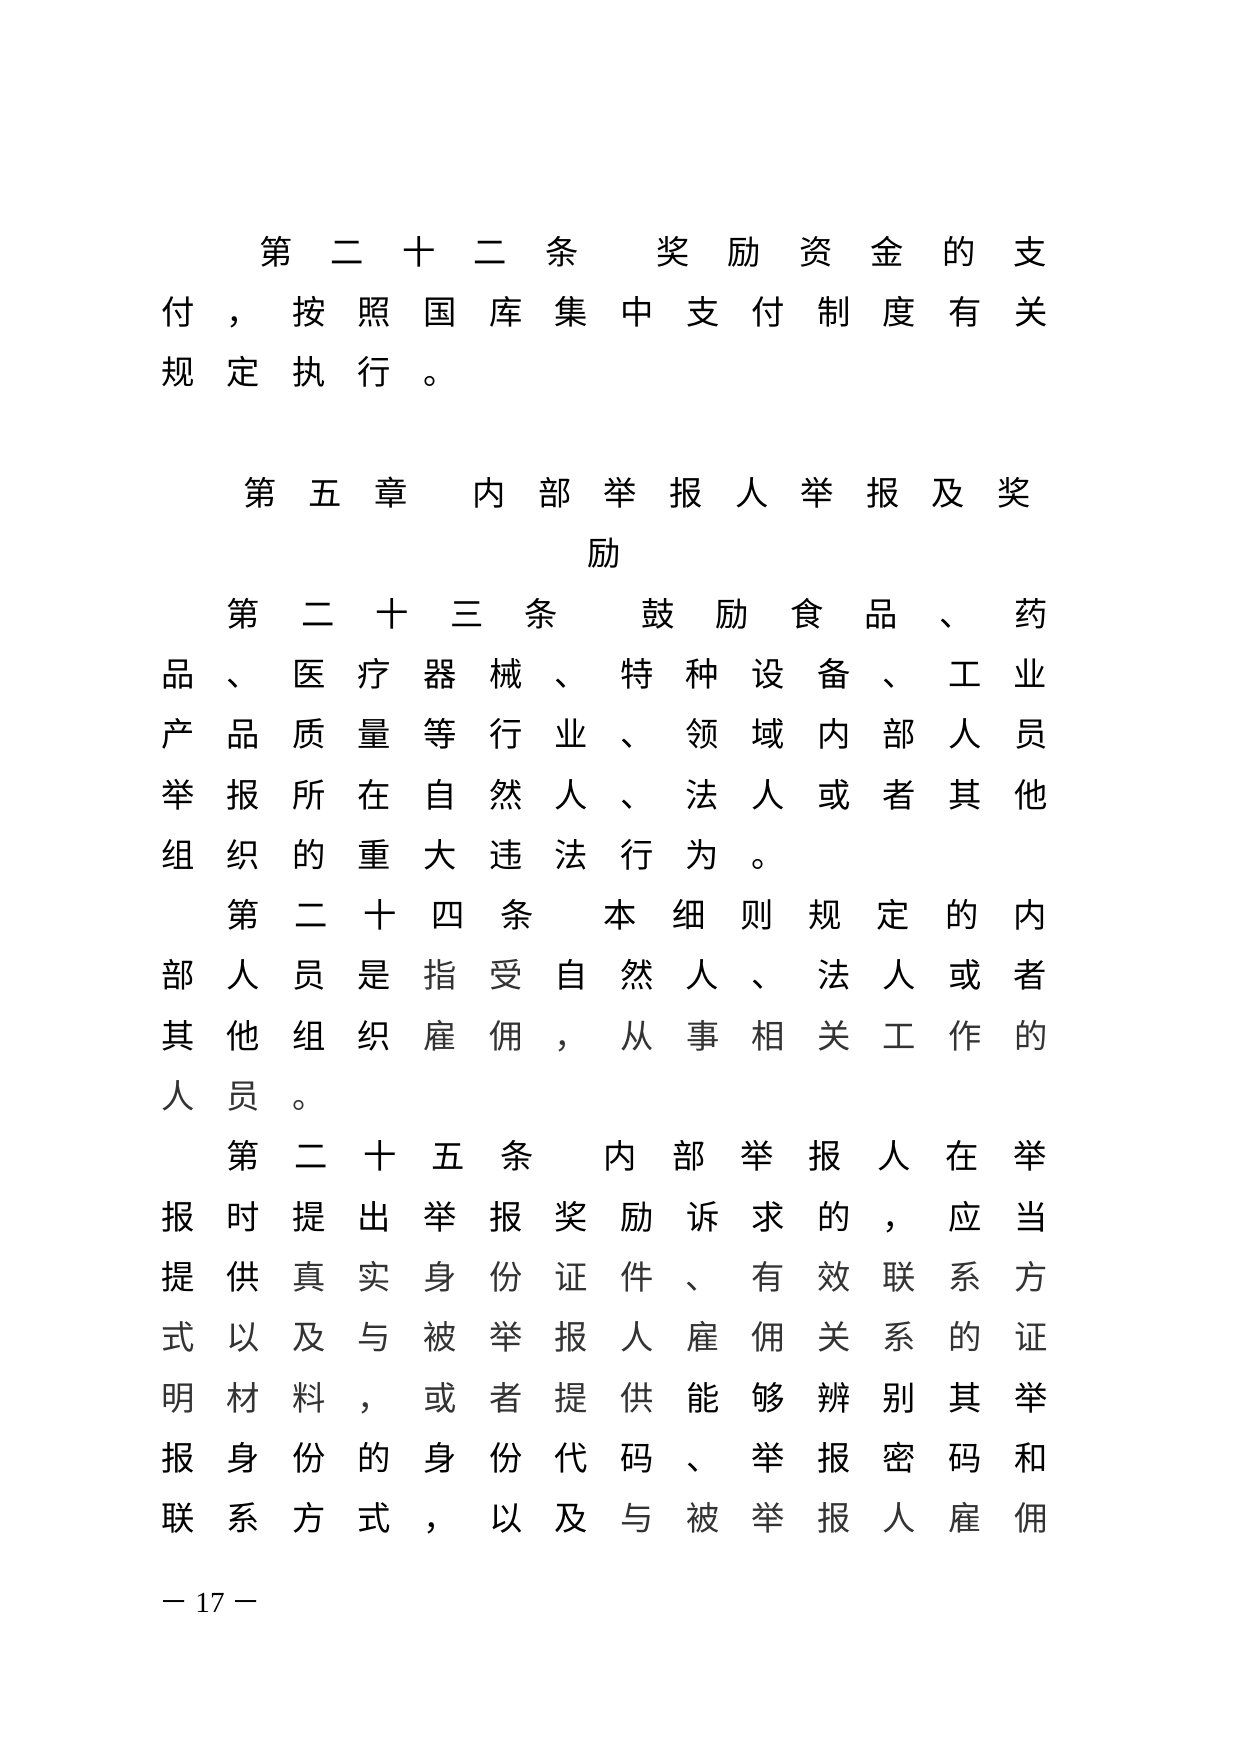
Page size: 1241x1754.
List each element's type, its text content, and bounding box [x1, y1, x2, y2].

text 第二十二条 奖励资金的支付，按照国库集中支付制度有关规定执行。 [161, 219, 1079, 400]
text 第二十四条 本细则规定的内部人员是指受自然人、法人或者其他组织雇佣，从事相关工作的人员。 [161, 883, 1079, 1124]
text 第五章 内部举报人举报及奖励 [161, 461, 1079, 581]
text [161, 1124, 1079, 1546]
text 第二十三条 鼓励食品、药品、医疗器械、特种设备、工业产品质量等行业、领域内部人员举报所在自然人、法人或者其他组织的重大违法行为。 [161, 581, 1079, 883]
